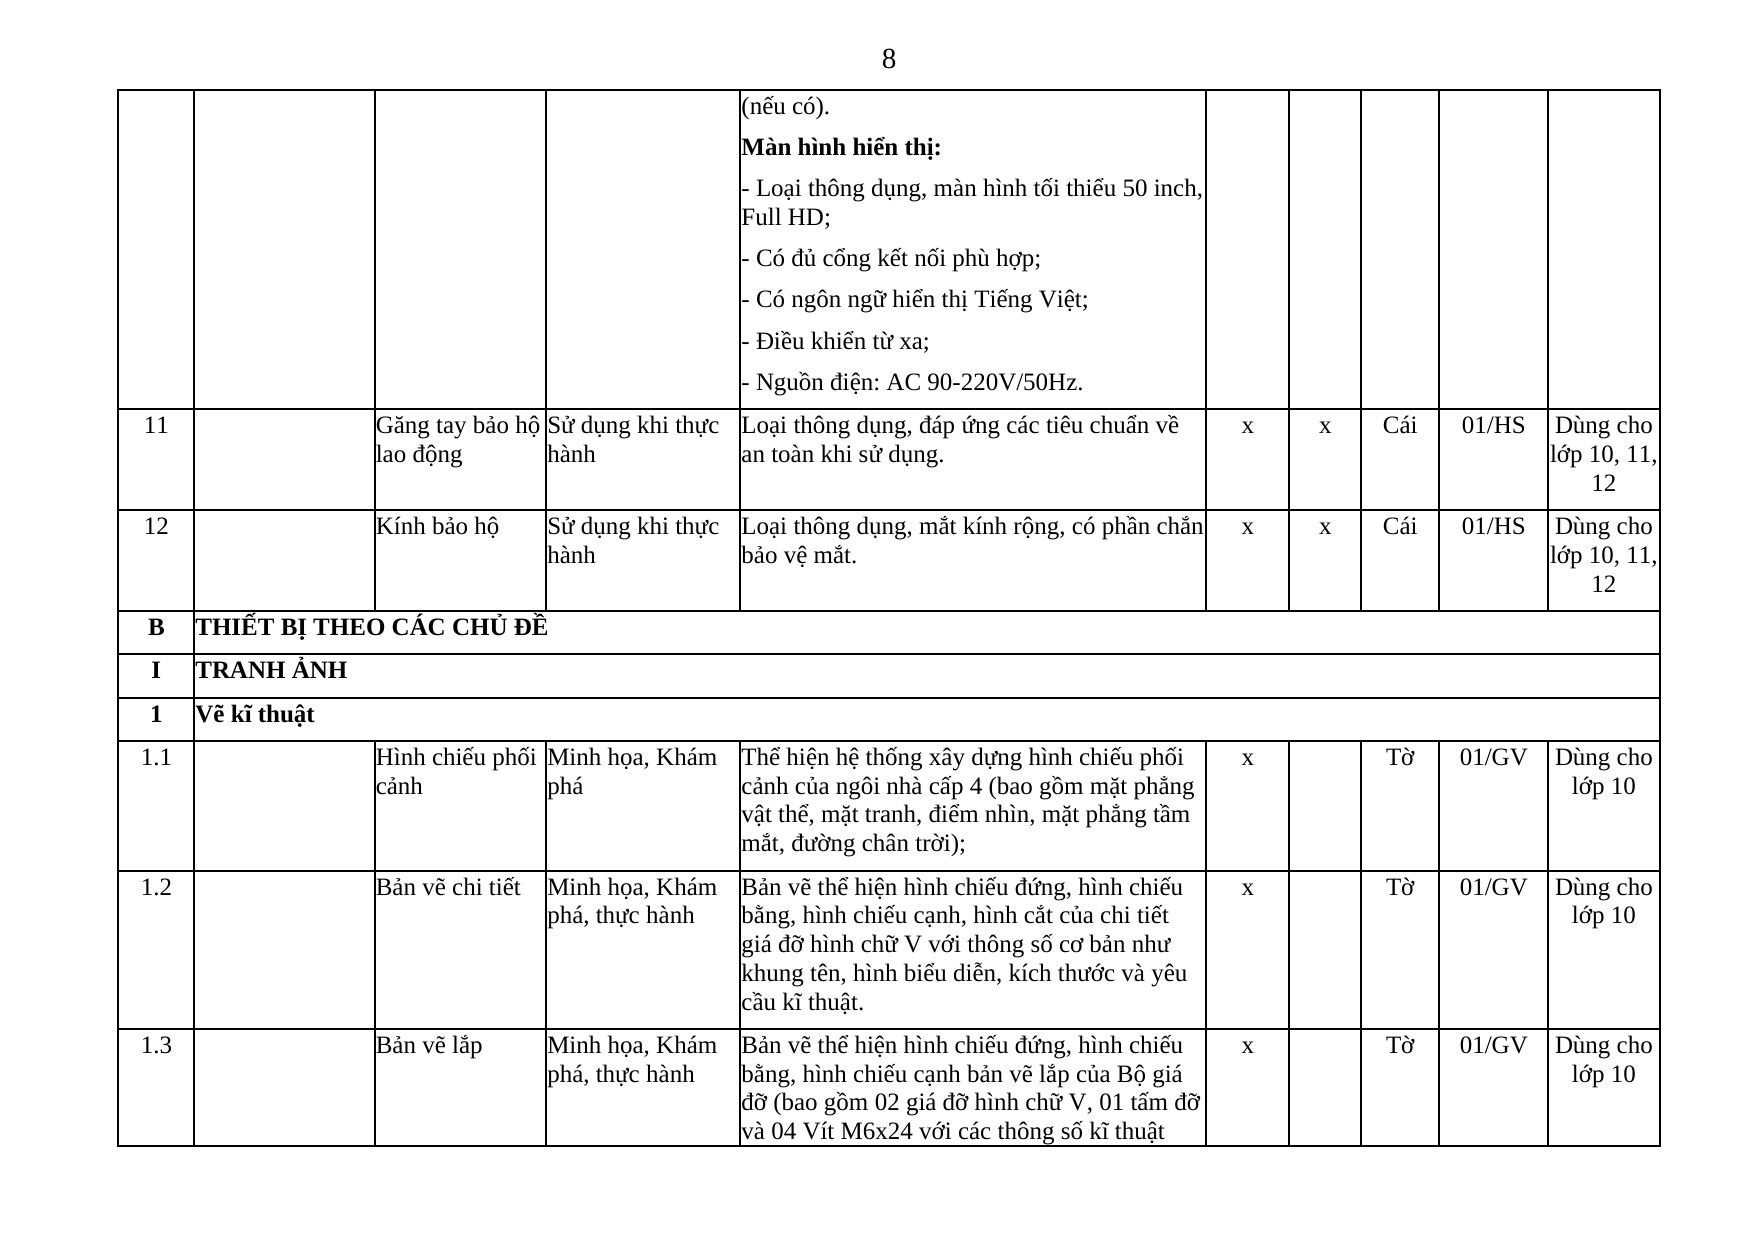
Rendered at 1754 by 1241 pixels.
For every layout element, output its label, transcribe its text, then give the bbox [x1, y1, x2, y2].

table_cell [1549, 91, 1659, 408]
table_cell Hình chiếu phối cảnh [376, 742, 545, 869]
table_cell Dùng cho lớp 10 [1549, 742, 1659, 869]
table_cell B [119, 612, 193, 653]
table_cell [1290, 742, 1360, 869]
table_cell Găng tay bảo hộ lao động [376, 410, 545, 509]
table_cell 10 [119, 91, 193, 408]
table_cell Kính bảo hộ [376, 511, 545, 610]
table_cell 01/GV [1440, 1030, 1547, 1145]
table_cell Cái [1362, 511, 1438, 610]
table_cell Tờ [1362, 1030, 1438, 1145]
table_cell 01/HS [1440, 511, 1547, 610]
table_cell Bộ [1362, 91, 1438, 408]
table_cell Minh họa, Khám phá [547, 742, 739, 869]
table_cell I [119, 655, 193, 697]
table_cell TRANH ẢNH [195, 655, 1659, 697]
table_cell 1.2 [119, 872, 193, 1028]
table_cell 1.3 [119, 1030, 193, 1145]
table_cell x [1207, 1030, 1288, 1145]
table_cell Dùng cho lớp 10 [1549, 872, 1659, 1028]
table_cell THIẾT BỊ THEO CÁC CHỦ ĐỀ [195, 612, 1659, 653]
table_cell [195, 1030, 374, 1145]
table_cell Thể hiện hệ thống xây dựng hình chiếu phối cảnh của ngôi nhà cấp 4 (bao gồm mặt phẳng vật thể, mặt tranh, điểm nhìn, mặt phẳng tầm mắt, đường chân trời); [741, 742, 1205, 869]
table_cell Dùng cho lớp 10, 11, 12 [1549, 410, 1659, 509]
table_cell Sử dụng khi thực hành [547, 511, 739, 610]
table_cell [195, 742, 374, 869]
table_cell Bản vẽ chi tiết [376, 872, 545, 1028]
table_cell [741, 91, 1205, 408]
table_cell [195, 91, 374, 408]
table_cell Dùng cho lớp 10 [1549, 1030, 1659, 1145]
table_cell 11 [119, 410, 193, 509]
table_cell x [1207, 91, 1288, 408]
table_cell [376, 91, 545, 408]
table_cell Bản vẽ thể hiện hình chiếu đứng, hình chiếu bằng, hình chiếu cạnh, hình cắt của chi tiết giá đỡ hình chữ V với thông số cơ bản như khung tên, hình biểu diễn, kích thước và yêu cầu kĩ thuật. [741, 872, 1205, 1028]
table_cell x [1290, 511, 1360, 610]
table_cell Tờ [1362, 872, 1438, 1028]
table_cell x [1207, 872, 1288, 1028]
table_cell Bản vẽ lắp [376, 1030, 545, 1145]
table_cell x [1290, 91, 1360, 408]
table_cell Vẽ kĩ thuật [195, 699, 1659, 740]
table_cell 01/GV [1440, 742, 1547, 869]
table_cell [195, 410, 374, 509]
table_cell [195, 511, 374, 610]
table_cell Cái [1362, 410, 1438, 509]
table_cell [547, 1030, 739, 1145]
table_cell [1290, 1030, 1360, 1145]
table_cell 01/GV [1440, 872, 1547, 1028]
table_cell 12 [119, 511, 193, 610]
table_cell 01 [1440, 91, 1547, 408]
table_cell Sử dụng khi thực hành [547, 410, 739, 509]
table_cell Loại thông dụng, mắt kính rộng, có phần chắn bảo vệ mắt. [741, 511, 1205, 610]
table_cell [741, 1030, 1205, 1145]
table_cell Minh họa, Khám phá, thực hành [547, 872, 739, 1028]
table_cell x [1207, 511, 1288, 610]
table_cell Loại thông dụng, đáp ứng các tiêu chuẩn về an toàn khi sử dụng. [741, 410, 1205, 509]
table_cell [1290, 872, 1360, 1028]
table_cell 1 [119, 699, 193, 740]
table_cell 01/HS [1440, 410, 1547, 509]
table_cell 1.1 [119, 742, 193, 869]
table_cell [547, 91, 739, 408]
table_cell [195, 872, 374, 1028]
table_cell Dùng cho lớp 10, 11, 12 [1549, 511, 1659, 610]
table_cell Tờ [1362, 742, 1438, 869]
table_cell x [1207, 410, 1288, 509]
table_cell x [1290, 410, 1360, 509]
table_cell x [1207, 742, 1288, 869]
